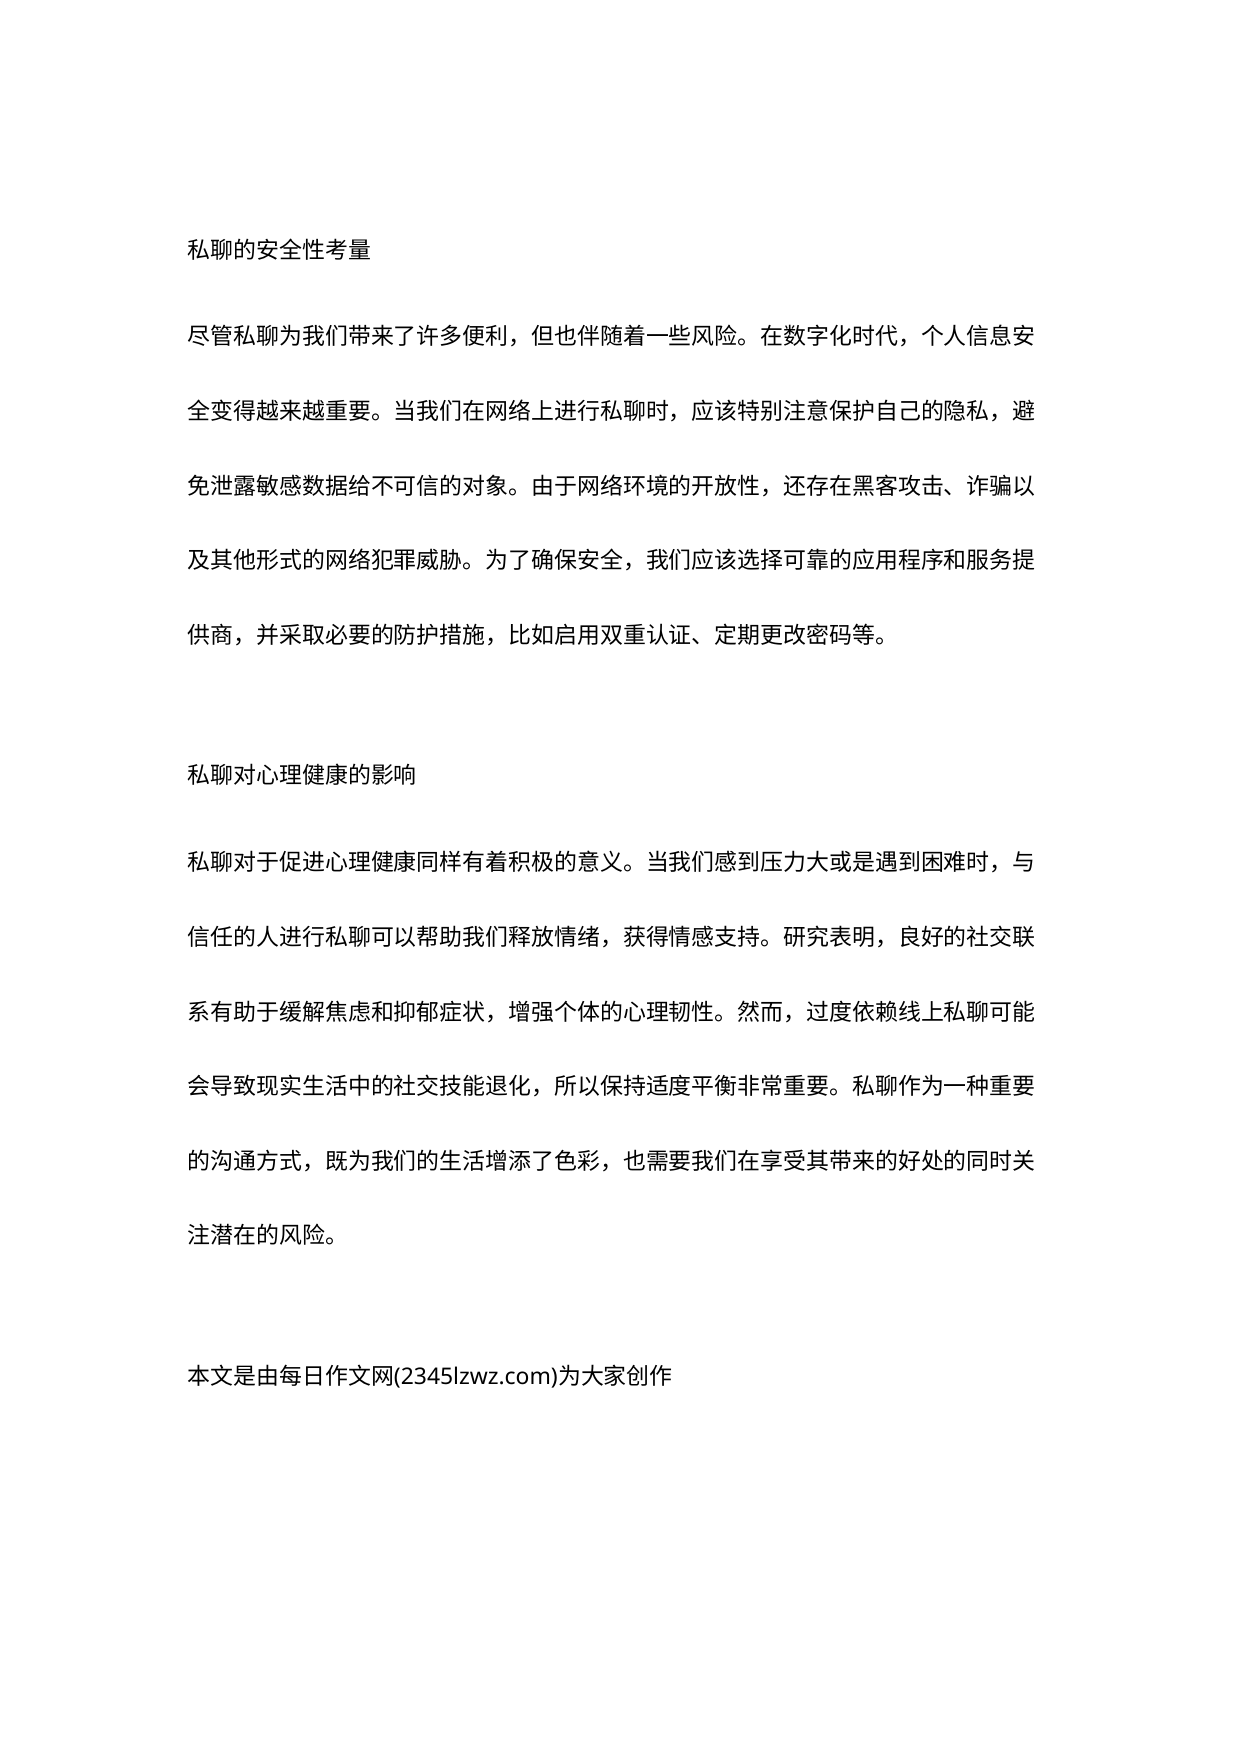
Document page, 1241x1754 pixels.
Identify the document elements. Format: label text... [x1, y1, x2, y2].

text 本文是由每日作文网(2345lzwz.com)为大家创作 [187, 1342, 1053, 1407]
text 私聊对心理健康的影响 [187, 742, 1053, 807]
text 私聊对于促进心理健康同样有着积极的意义。当我们感到压力大或是遇到困难时，与信任的人进行私聊可以帮助我们释放情绪，获得情感支持。研究表明，良好的社交联系有助于缓解焦虑和抑郁症状，增强个体的心理韧性。然而，过度依赖线上私聊可能会导致现实生活中的社交技能退化，所以保持适度平衡非常重要。私聊作为一种重要的沟通方式，既为我们的生活增添了色彩，也需要我们在享受其带来的好处的同时关注潜在的风险。 [187, 828, 1053, 1267]
text 尽管私聊为我们带来了许多便利，但也伴随着一些风险。在数字化时代，个人信息安全变得越来越重要。当我们在网络上进行私聊时，应该特别注意保护自己的隐私，避免泄露敏感数据给不可信的对象。由于网络环境的开放性，还存在黑客攻击、诈骗以及其他形式的网络犯罪威胁。为了确保安全，我们应该选择可靠的应用程序和服务提供商，并采取必要的防护措施，比如启用双重认证、定期更改密码等。 [187, 302, 1053, 666]
text 私聊的安全性考量 [187, 216, 1053, 281]
